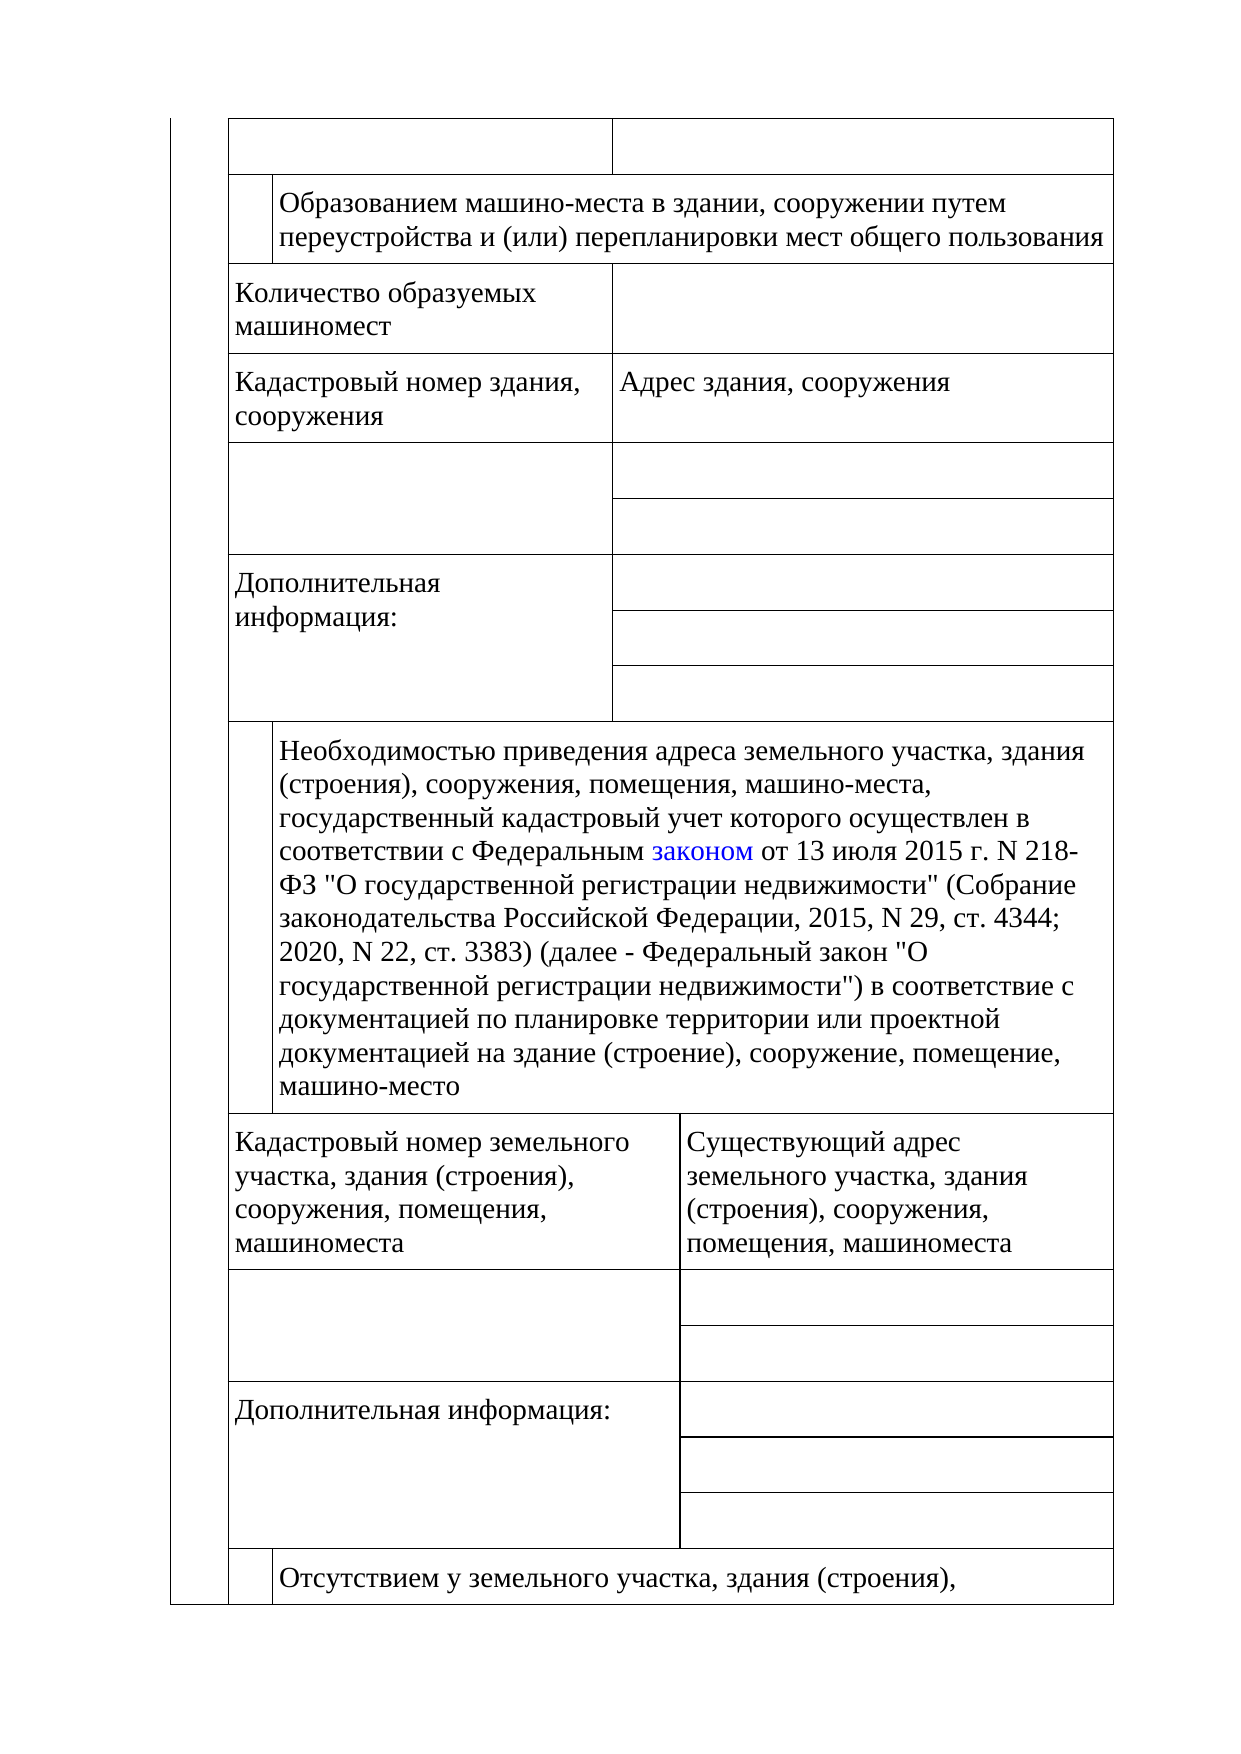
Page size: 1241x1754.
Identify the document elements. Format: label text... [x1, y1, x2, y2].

table_cell [229, 175, 272, 263]
table_cell [613, 264, 1113, 353]
table_cell [681, 1438, 1113, 1492]
table_cell Количество образуемых машиномест [229, 264, 612, 353]
table_cell [613, 555, 1113, 609]
table_cell Необходимостью приведения адреса земельного участка, здания (строения), сооружения, помещения, машино-места, государственный кадастровый учет которого осуществлен в соответствии с Федеральным законом от 13 июля 2015 г. N 218-ФЗ "О государственной регистрации недвижимости" (Собрание законодательства Российской Федерации, 2015, N 29, ст. 4344; 2020, N 22, ст. 3383) (далее - Федеральный закон "О государственной регистрации недвижимости") в соответствие с документацией по планировке территории или проектной документацией на здание (строение), сооружение, помещение, машино-место [273, 722, 1113, 1112]
table_cell [229, 1549, 272, 1604]
table_cell [613, 499, 1113, 554]
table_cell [273, 1549, 1113, 1604]
table_cell Дополнительная информация: [229, 555, 612, 721]
table_cell [613, 666, 1113, 721]
table_cell [613, 443, 1113, 498]
table_cell [681, 1326, 1113, 1381]
table_cell [613, 611, 1113, 665]
table_cell [681, 1382, 1113, 1436]
table_cell [229, 722, 272, 1112]
table_cell [613, 119, 1113, 174]
table_cell Кадастровый номер здания, сооружения [229, 354, 612, 442]
table_cell [681, 1270, 1113, 1325]
table_cell Адрес здания, сооружения [613, 354, 1113, 442]
table_cell [681, 1493, 1113, 1548]
table_cell Дополнительная информация: [229, 1382, 679, 1548]
table_cell [171, 721, 228, 1604]
table_cell Образованием машино-места в здании, сооружении путем переустройства и (или) перепланировки мест общего пользования [273, 175, 1113, 263]
table_cell [229, 1270, 679, 1381]
table_cell Существующий адрес земельного участка, здания (строения), сооружения, помещения, машиноместа [681, 1114, 1113, 1269]
table_cell [229, 443, 612, 554]
table_cell Кадастровый номер земельного участка, здания (строения), сооружения, помещения, машиноместа [229, 1114, 679, 1269]
